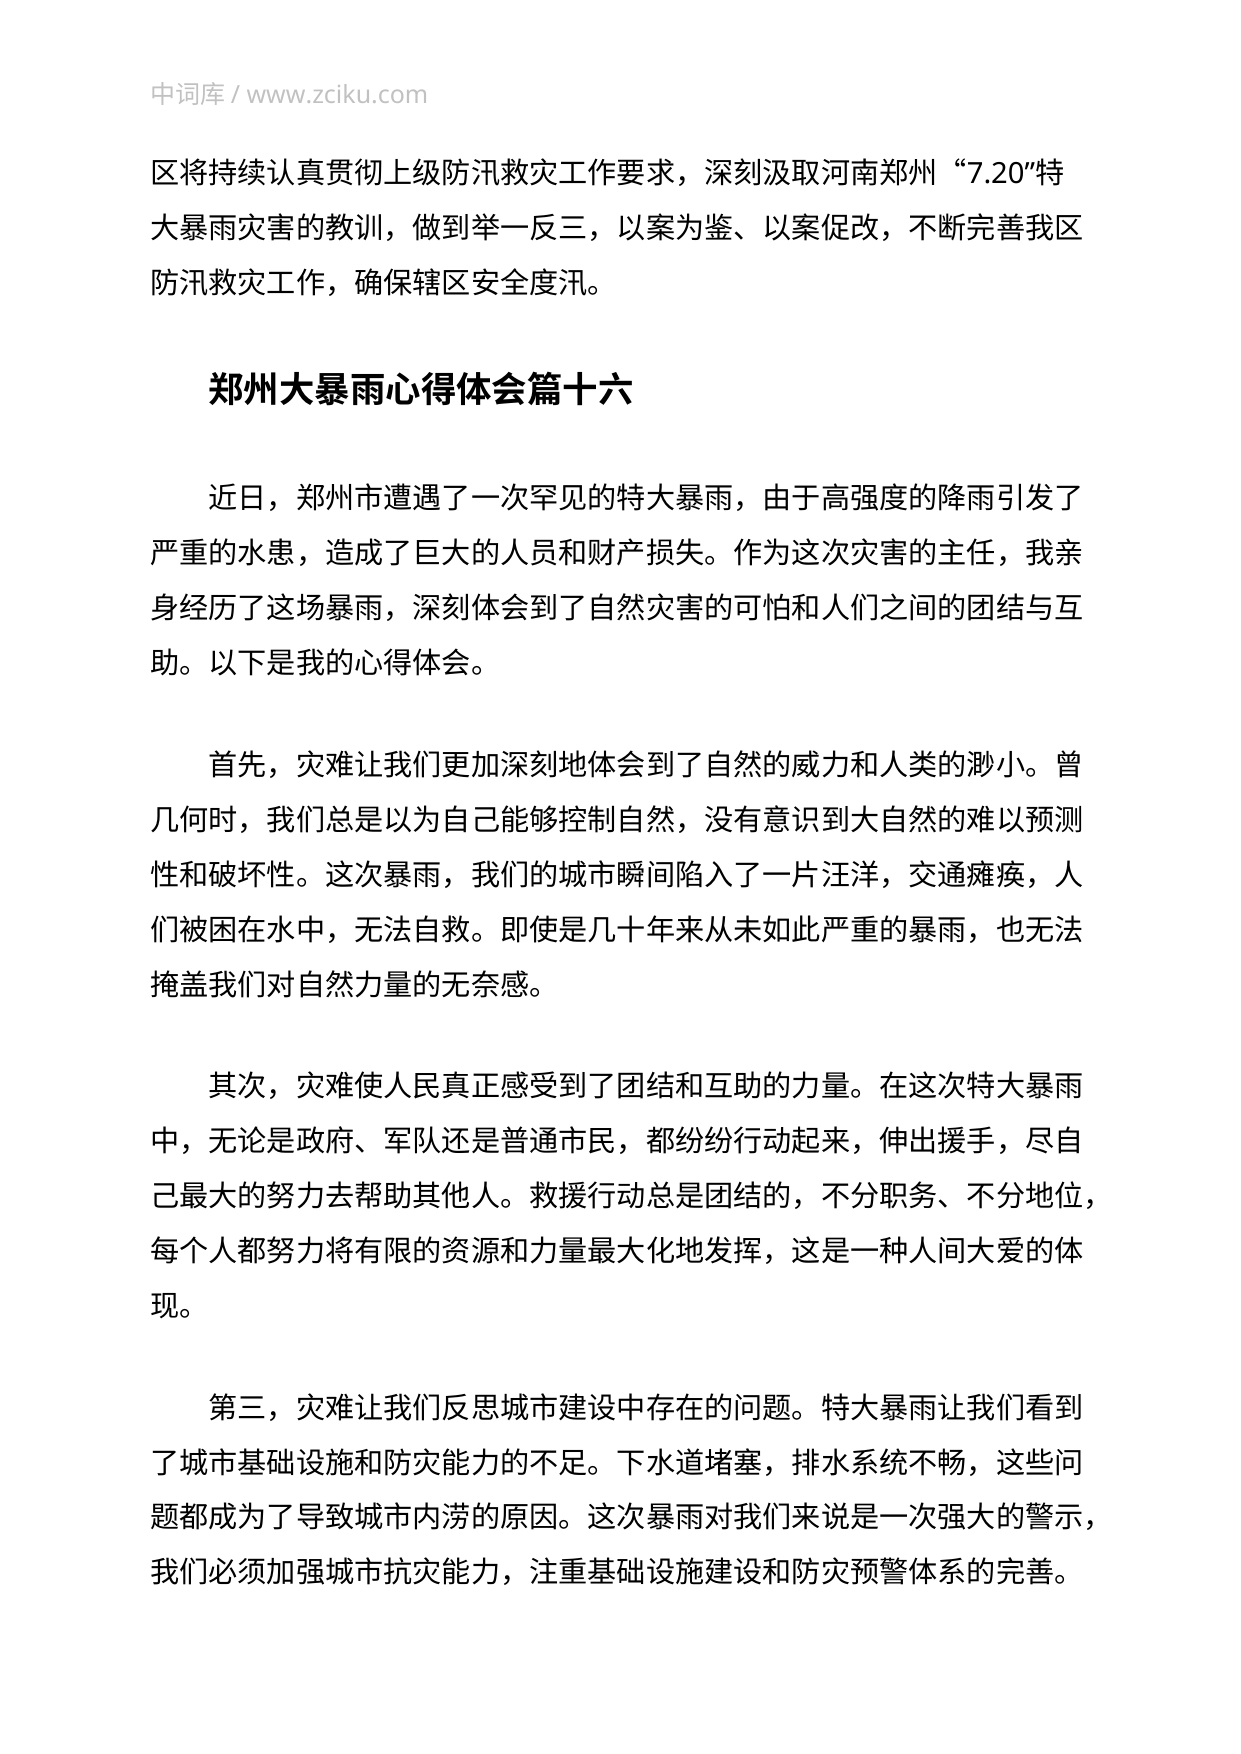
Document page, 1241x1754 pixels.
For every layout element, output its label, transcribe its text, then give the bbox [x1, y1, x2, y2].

text 其次，灾难使人民真正感受到了团结和互助的力量。在这次特大暴雨中，无论是政府、军队还是普通市民，都纷纷行动起来，伸出援手，尽自己最大的努力去帮助其他人。救援行动总是团结的，不分职务、不分地位，每个人都努力将有限的资源和力量最大化地发挥，这是一种人间大爱的体现。 [150, 1063, 1090, 1325]
text 郑州大暴雨心得体会篇十六 [150, 362, 1090, 413]
text 第三，灾难让我们反思城市建设中存在的问题。特大暴雨让我们看到了城市基础设施和防灾能力的不足。下水道堵塞，排水系统不畅，这些问题都成为了导致城市内涝的原因。这次暴雨对我们来说是一次强大的警示，我们必须加强城市抗灾能力，注重基础设施建设和防灾预警体系的完善。 [150, 1384, 1090, 1591]
text 近日，郑州市遭遇了一次罕见的特大暴雨，由于高强度的降雨引发了严重的水患，造成了巨大的人员和财产损失。作为这次灾害的主任，我亲身经历了这场暴雨，深刻体会到了自然灾害的可怕和人们之间的团结与互助。以下是我的心得体会。 [150, 475, 1090, 682]
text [150, 150, 1090, 302]
text 首先，灾难让我们更加深刻地体会到了自然的威力和人类的渺小。曾几何时，我们总是以为自己能够控制自然，没有意识到大自然的难以预测性和破坏性。这次暴雨，我们的城市瞬间陷入了一片汪洋，交通瘫痪，人们被困在水中，无法自救。即使是几十年来从未如此严重的暴雨，也无法掩盖我们对自然力量的无奈感。 [150, 742, 1090, 1003]
